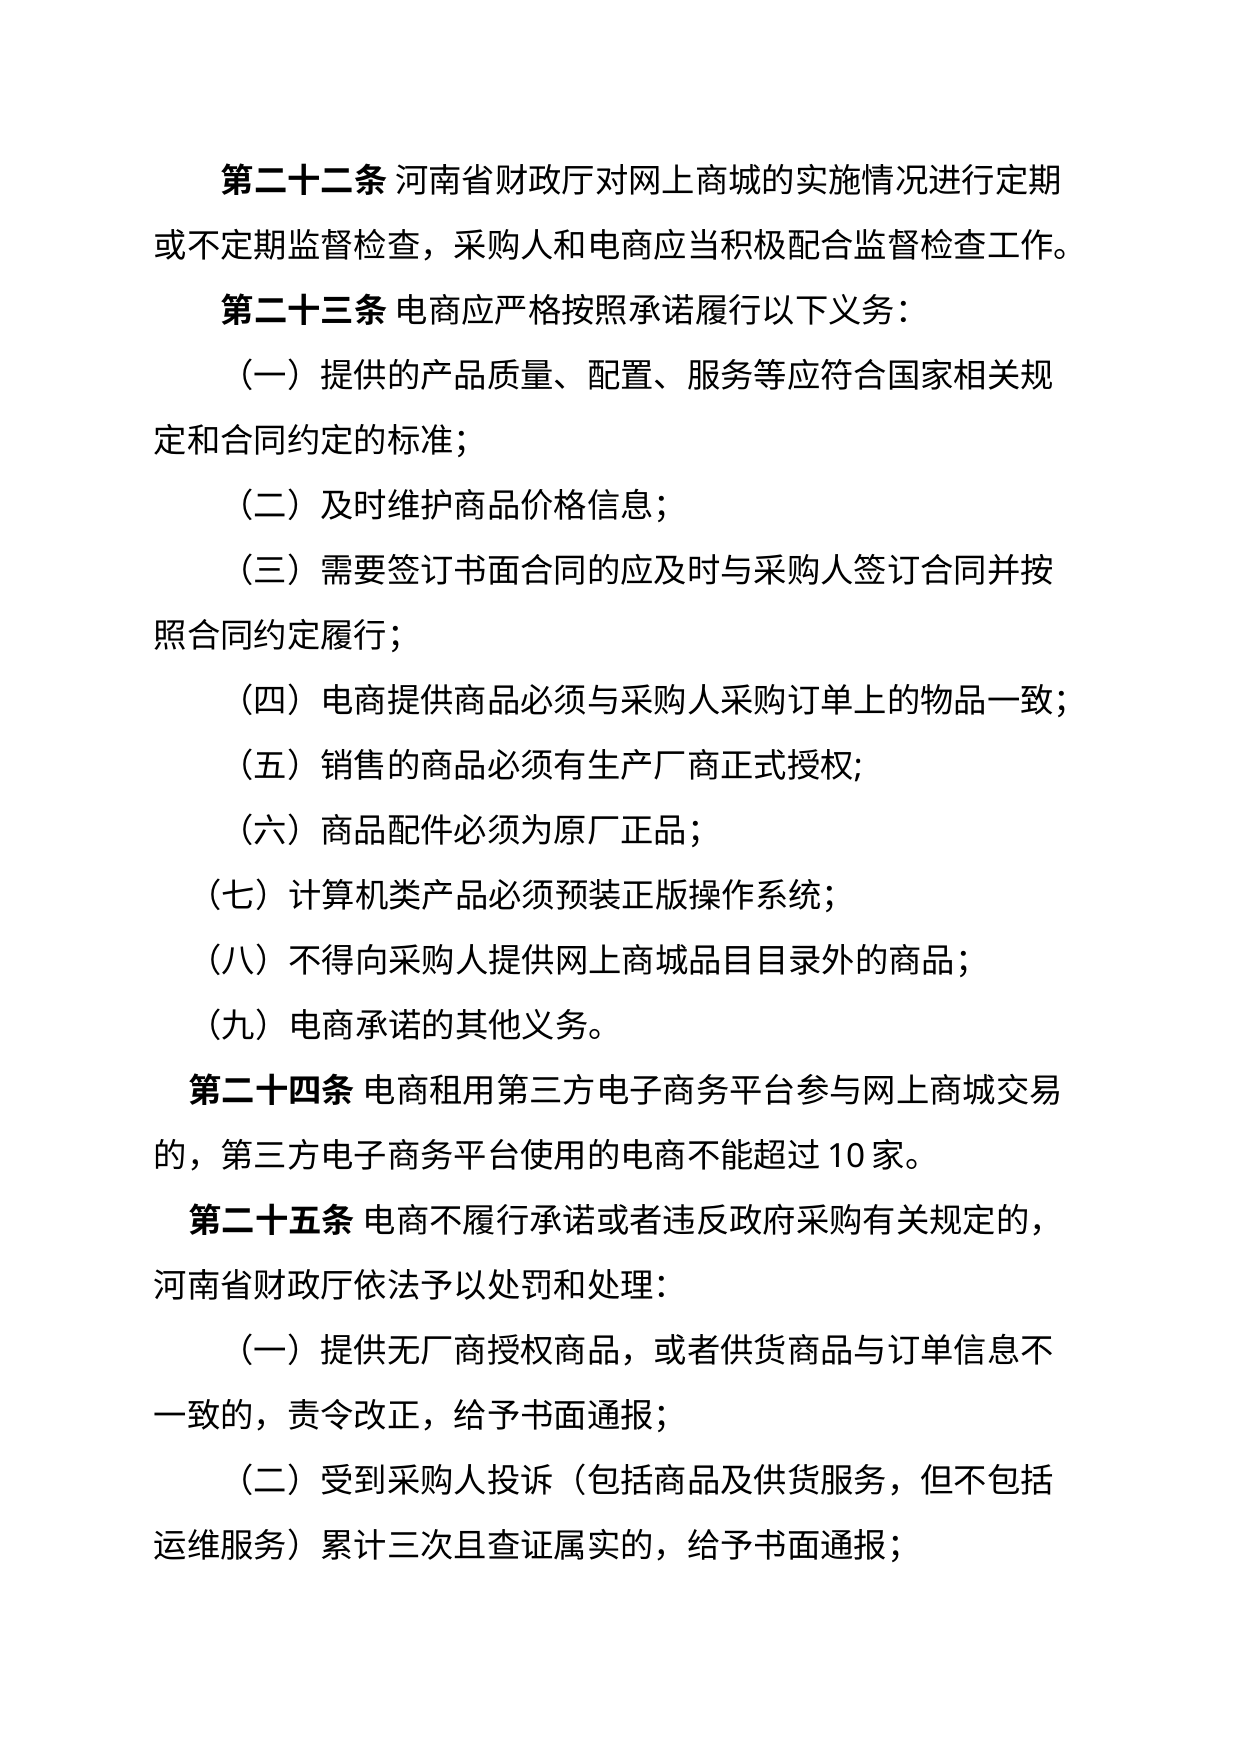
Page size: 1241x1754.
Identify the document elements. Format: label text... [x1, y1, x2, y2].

text （七）计算机类产品必须预装正版操作系统； [153, 861, 1087, 926]
text 第二十四条 电商租用第三方电子商务平台参与网上商城交易的，第三方电子商务平台使用的电商不能超过10家。 [153, 1056, 1087, 1186]
text （八）不得向采购人提供网上商城品目目录外的商品； [153, 926, 1087, 991]
text （九）电商承诺的其他义务。 [153, 991, 1087, 1056]
text 第二十五条 电商不履行承诺或者违反政府采购有关规定的，河南省财政厅依法予以处罚和处理： [153, 1186, 1087, 1316]
text （二）受到采购人投诉（包括商品及供货服务，但不包括运维服务）累计三次且查证属实的，给予书面通报； [153, 1446, 1087, 1576]
text （二）及时维护商品价格信息； [153, 471, 1087, 536]
text （一）提供无厂商授权商品，或者供货商品与订单信息不一致的，责令改正，给予书面通报； [153, 1316, 1087, 1446]
text （四）电商提供商品必须与采购人采购订单上的物品一致； [153, 666, 1087, 731]
text 第二十三条 电商应严格按照承诺履行以下义务： [153, 276, 1087, 341]
text （六）商品配件必须为原厂正品； [153, 796, 1087, 861]
text 第二十二条 河南省财政厅对网上商城的实施情况进行定期或不定期监督检查，采购人和电商应当积极配合监督检查工作。 [153, 146, 1087, 276]
text （一）提供的产品质量、配置、服务等应符合国家相关规定和合同约定的标准； [153, 341, 1087, 471]
text （三）需要签订书面合同的应及时与采购人签订合同并按照合同约定履行； [153, 536, 1087, 666]
text （五）销售的商品必须有生产厂商正式授权; [153, 731, 1087, 796]
